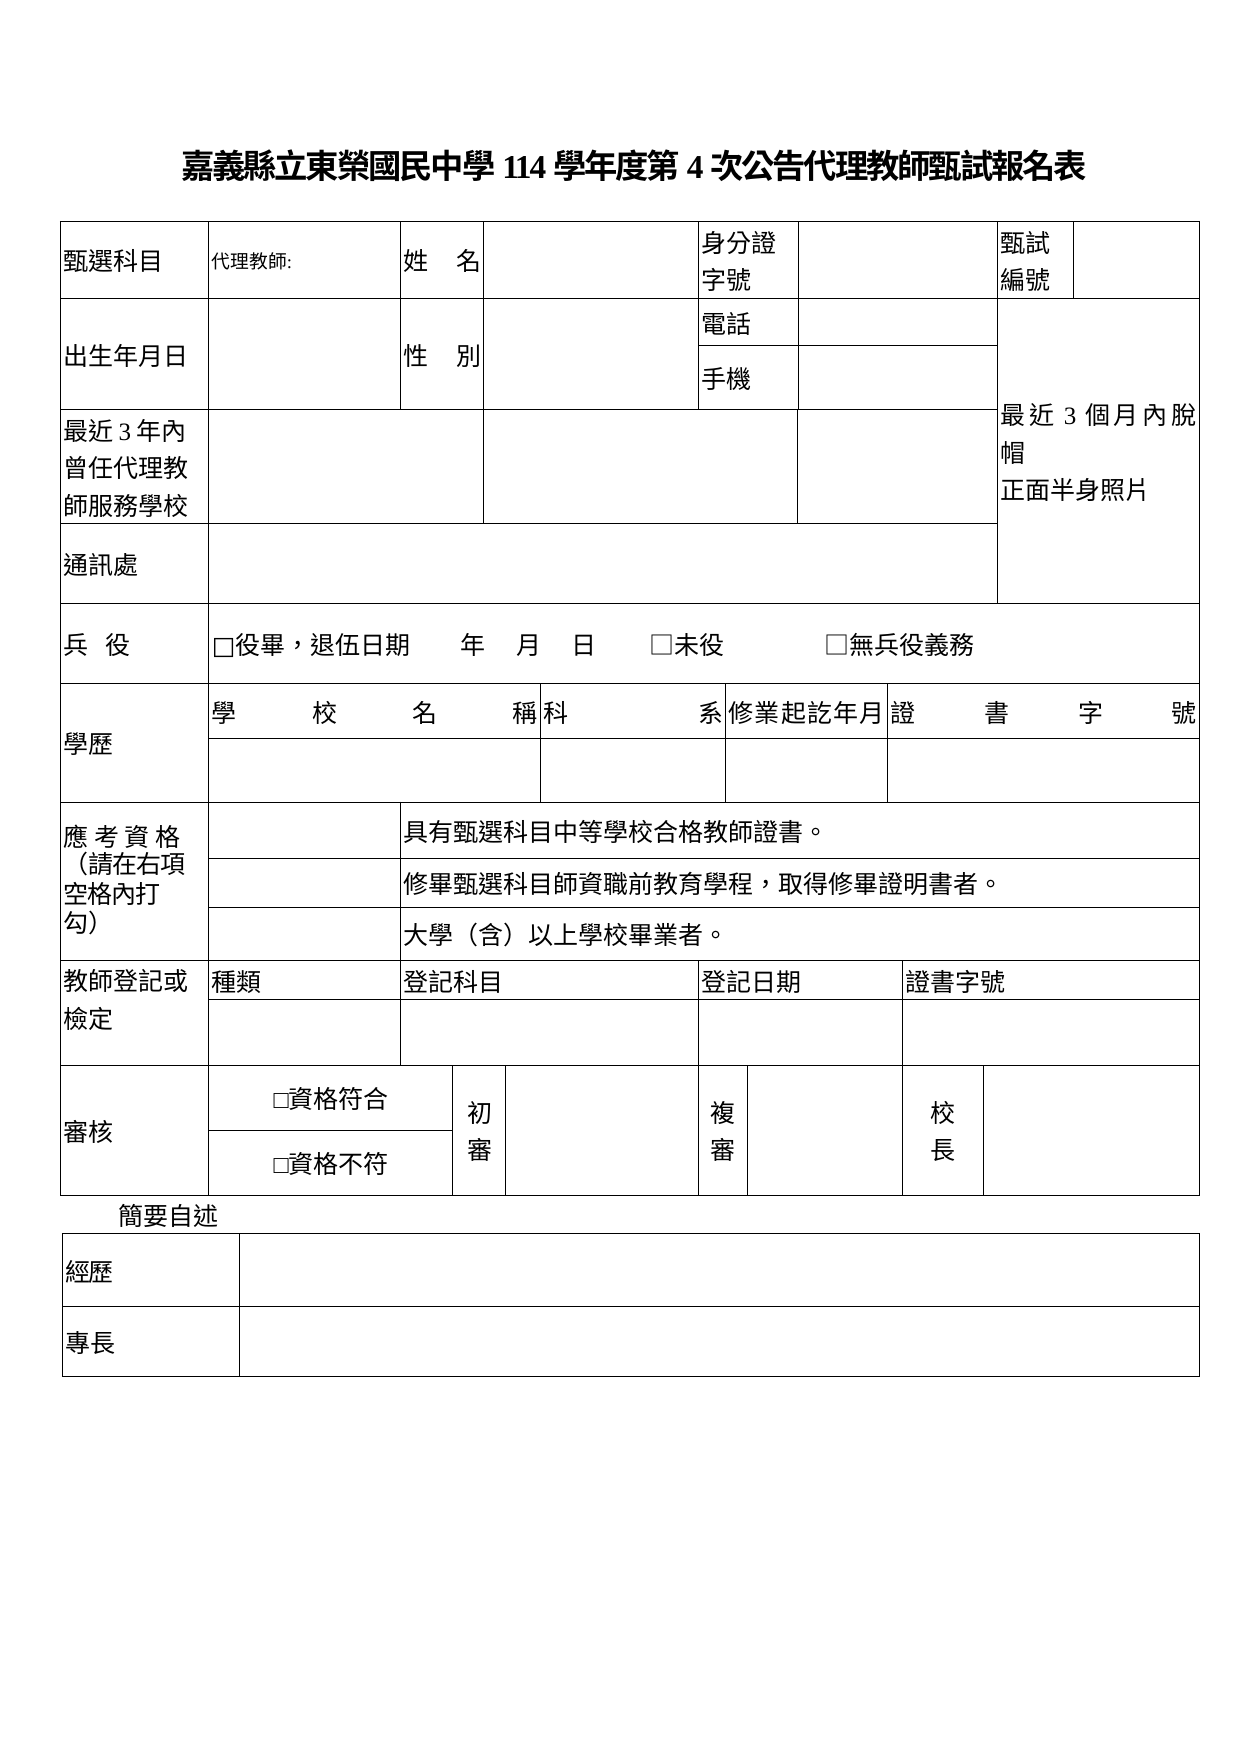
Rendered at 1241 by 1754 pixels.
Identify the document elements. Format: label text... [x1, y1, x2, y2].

table_cell [209, 739, 540, 802]
table_cell □役畢，退伍日期 年 月 日 □未役 □無兵役義務 [209, 604, 1199, 683]
table_cell 具有甄選科目中等學校合格教師證書。 [401, 803, 1199, 858]
table_cell 專長 [63, 1307, 239, 1376]
table_cell 電話 [699, 299, 798, 345]
table_cell 通訊處 [61, 524, 208, 603]
table_cell [903, 1000, 1199, 1065]
table_header 甄選科目 [61, 222, 208, 298]
table_cell [799, 299, 997, 345]
table_cell 學歷 [61, 684, 208, 802]
table_cell □資格符合 [209, 1066, 452, 1130]
table_header 代理教師: [209, 222, 400, 298]
table_cell 種類 [209, 961, 400, 999]
table_cell 性別 [401, 299, 483, 409]
table_header [799, 222, 997, 298]
table_cell 證書字號 [903, 961, 1199, 999]
text 嘉義縣立東榮國民中學114學年度第4次公告代理教師甄試報名表 [118, 127, 1152, 202]
table_cell 兵 役 [61, 604, 208, 683]
table_header [240, 1234, 1199, 1306]
table_cell [209, 410, 483, 523]
table_cell [240, 1307, 1199, 1376]
table_cell [209, 908, 400, 960]
table_header [1074, 222, 1199, 298]
table_cell 修畢甄選科目師資職前教育學程，取得修畢證明書者。 [401, 859, 1199, 907]
table_cell [209, 299, 400, 409]
table_cell 校 長 [903, 1066, 983, 1194]
table_cell 最近3年內曾任代理教師服務學校 [61, 410, 208, 523]
table_cell [209, 1000, 400, 1065]
table_cell 學校名稱 [209, 684, 540, 738]
table_cell [699, 1000, 902, 1065]
table_cell [726, 739, 887, 802]
table_cell 修業起訖年月 [726, 684, 887, 738]
table_cell [541, 739, 725, 802]
table_cell 最近3個月內脫帽 正面半身照片 [998, 299, 1199, 603]
table_cell 證書字號 [888, 684, 1199, 738]
table_cell 科系 [541, 684, 725, 738]
table_cell [209, 859, 400, 907]
text 簡要自述 [118, 1196, 1152, 1233]
table_cell [484, 299, 698, 409]
table_cell 登記科目 [401, 961, 698, 999]
table_cell [506, 1066, 698, 1194]
table_header 經歷 [63, 1234, 239, 1306]
table_cell 登記日期 [699, 961, 902, 999]
table_cell 出生年月日 [61, 299, 208, 409]
table_cell 應 考 資 格（請在右項空格內打勾） [61, 803, 208, 960]
table_cell [209, 803, 400, 858]
table_cell [401, 1000, 698, 1065]
table_cell 複 審 [699, 1066, 747, 1194]
table_header 姓名 [401, 222, 483, 298]
table_cell [748, 1066, 902, 1194]
table_cell [484, 410, 797, 523]
table_header 身分證 字號 [699, 222, 798, 298]
table_cell [888, 739, 1199, 802]
table_cell 手機 [699, 346, 798, 409]
table_cell 教師登記或檢定 [61, 961, 208, 1065]
table_cell [984, 1066, 1199, 1194]
table_cell 審核 [61, 1066, 208, 1194]
table_cell 初審 [453, 1066, 505, 1194]
table_header 甄試 編號 [998, 222, 1073, 298]
table_cell 大學（含）以上學校畢業者。 [401, 908, 1199, 960]
table_cell □資格不符 [209, 1131, 452, 1194]
table_header [484, 222, 698, 298]
table_cell [798, 410, 997, 523]
table_cell [209, 524, 997, 603]
table_cell [799, 346, 997, 409]
